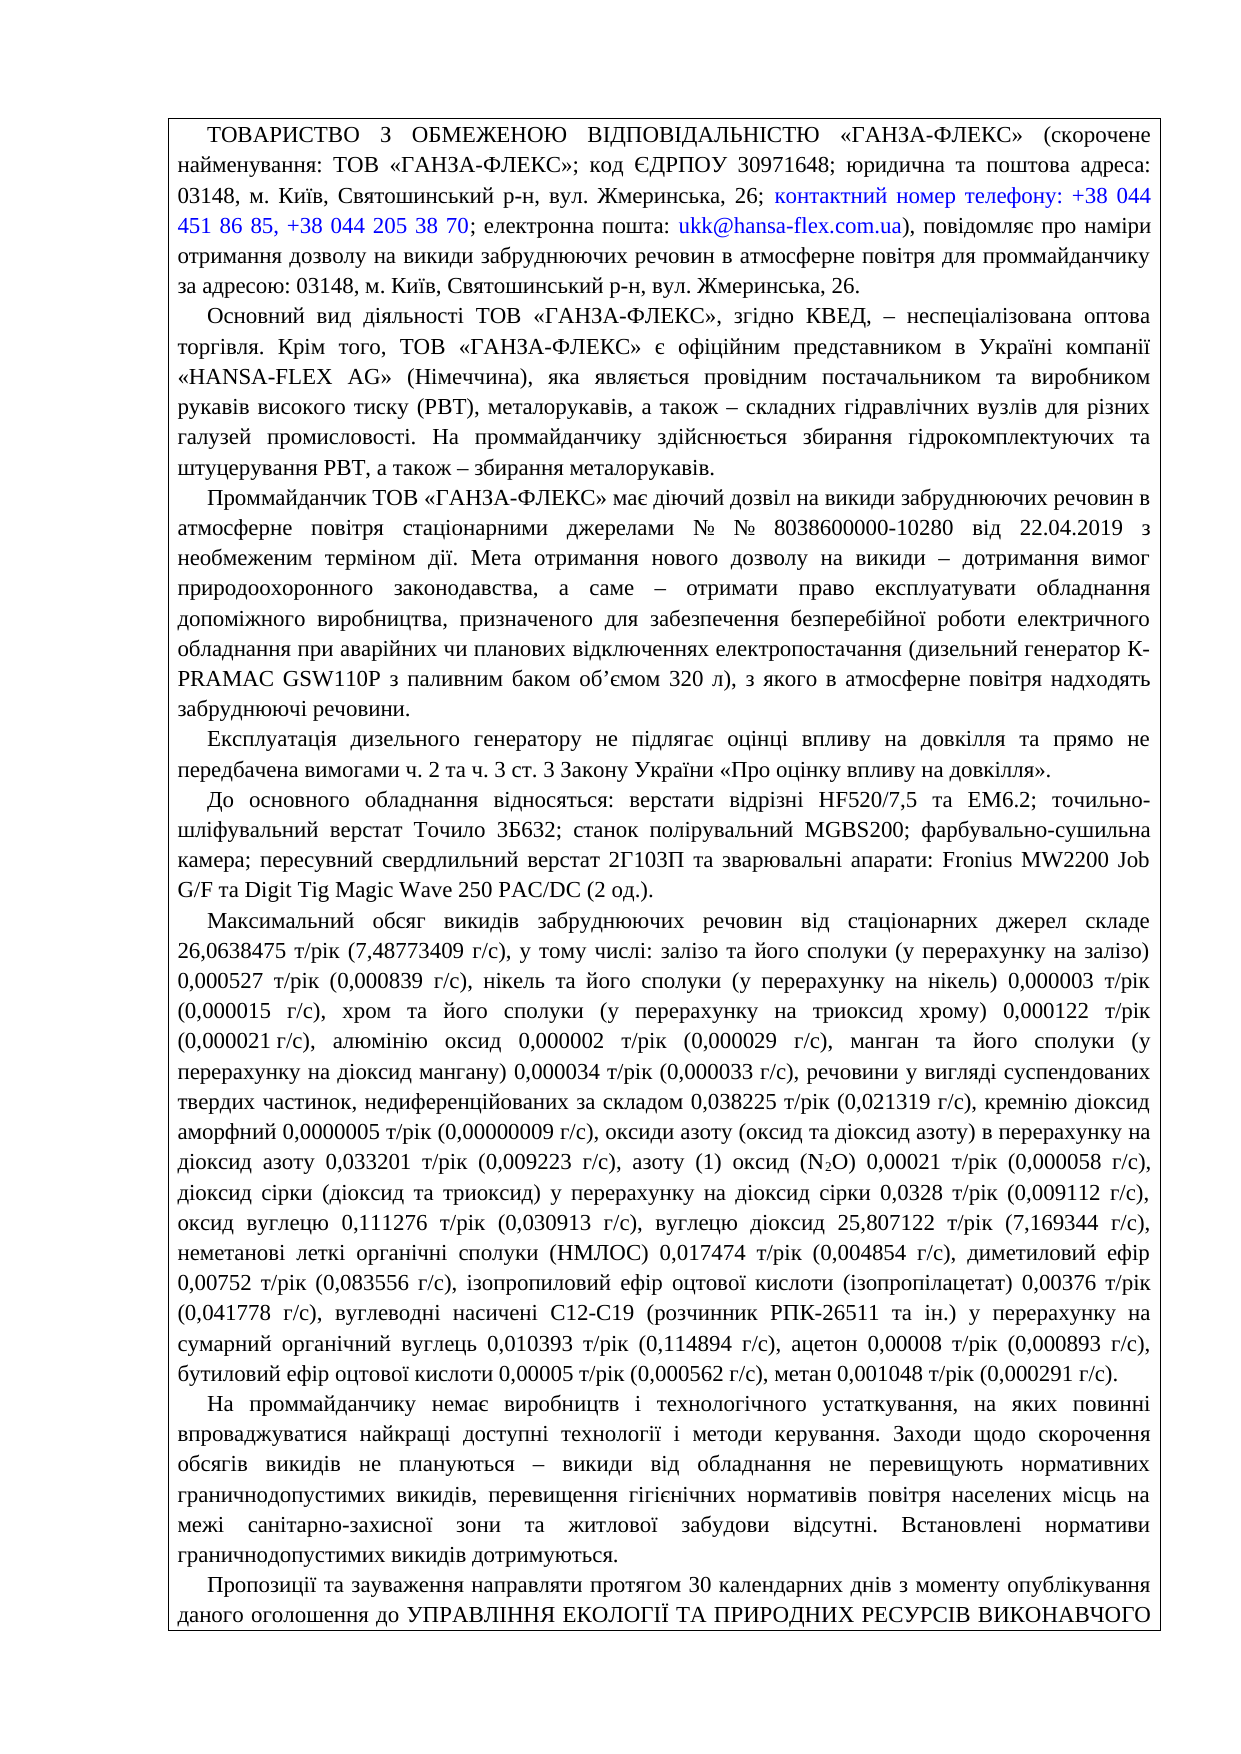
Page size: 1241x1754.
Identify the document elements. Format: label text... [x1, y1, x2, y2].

text Експлуатація дизельного генератору не підлягає оцінці впливу на довкілля та прямо не передбачена вимогами ч. 2 та ч. 3 ст. 3 Закону України «Про оцінку впливу на довкілля». [169, 722, 1160, 782]
text ТОВАРИСТВО З ОБМЕЖЕНОЮ ВІДПОВІДАЛЬНІСТЮ «ГАНЗА-ФЛЕКС» (скорочене найменування: ТОВ «ГАНЗА-ФЛЕКС»; код ЄДРПОУ 30971648; юридична та поштова адреса: 03148, м. Київ, Святошинський р-н, вул. Жмеринська, 26; контактний номер телефону: +38 044 451 86 85, +38 044 205 38 70; електронна пошта: ukk@hansa-flex.com.ua), повідомляє про наміри отримання дозволу на викиди забруднюючих речовин в атмосферне повітря для проммайданчику за адресою: 03148, м. Київ, Святошинський р-н, вул. Жмеринська, 26. [169, 119, 1160, 299]
text Максимальний обсяг викидів забруднюючих речовин від стаціонарних джерел складе 26,0638475 т/рік (7,48773409 г/с), у тому числі: залізо та його сполуки (у перерахунку на залізо) 0,000527 т/рік (0,000839 г/с), нікель та його сполуки (у перерахунку на нікель) 0,000003 т/рік (0,000015 г/с), хром та його сполуки (у перерахунку на триоксид хрому) 0,000122 т/рік (0,000021 г/с), алюмінію оксид 0,000002 т/рік (0,000029 г/с), манган та його сполуки (у перерахунку на діоксид мангану) 0,000034 т/рік (0,000033 г/с), речовини у вигляді суспендованих твердих частинок, недиференційованих за складом 0,038225 т/рік (0,021319 г/с), кремнію діоксид аморфний 0,0000005 т/рік (0,00000009 г/с), оксиди азоту (оксид та діоксид азоту) в перерахунку на діоксид азоту 0,033201 т/рік (0,009223 г/с), азоту (1) оксид (N2O) 0,00021 т/рік (0,000058 г/с), діоксид сірки (діоксид та триоксид) у перерахунку на діоксид сірки 0,0328 т/рік (0,009112 г/с), оксид вуглецю 0,111276 т/рік (0,030913 г/с), вуглецю діоксид 25,807122 т/рік (7,169344 г/с), неметанові леткі органічні сполуки (НМЛОС) 0,017474 т/рік (0,004854 г/с), диметиловий ефір 0,00752 т/рік (0,083556 г/с), ізопропиловий ефір оцтової кислоти (ізопропілацетат) 0,00376 т/рік (0,041778 г/с), вуглеводні насичені C12-C19 (розчинник РПК-26511 та ін.) у перерахунку на сумарний органічний вуглець 0,010393 т/рік (0,114894 г/с), ацетон 0,00008 т/рік (0,000893 г/с), бутиловий ефір оцтової кислоти 0,00005 т/рік (0,000562 г/с), метан 0,001048 т/рік (0,000291 г/с). [169, 903, 1160, 1386]
text Проммайданчик ТОВ «ГАНЗА-ФЛЕКС» має діючий дозвіл на викиди забруднюючих речовин в атмосферне повітря стаціонарними джерелами № № 8038600000-10280 від 22.04.2019 з необмеженим терміном дії. Мета отримання нового дозволу на викиди – дотримання вимог природоохоронного законодавства, а саме – отримати право експлуатувати обладнання допоміжного виробництва, призначеного для забезпечення безперебійної роботи електричного обладнання при аварійних чи планових відключеннях електропостачання (дизельний генератор К-PRAMAC GSW110P з паливним баком об’ємом 320 л), з якого в атмосферне повітря надходять забруднюючі речовини. [169, 481, 1160, 722]
text До основного обладнання відносяться: верстати відрізні HF520/7,5 та EM6.2; точильно-шліфувальний верстат Точило 3Б632; станок полірувальний MGBS200; фарбувально-сушильна камера; пересувний свердлильний верстат 2Г103П та зварювальні апарати: Fronius MW2200 Job G/F та Digit Tig Magic Wave 250 PAC/DC (2 од.). [169, 783, 1160, 903]
text На проммайданчику немає виробництв і технологічного устаткування, на яких повинні впроваджуватися найкращі доступні технології і методи керування. Заходи щодо скорочення обсягів викидів не плануються – викиди від обладнання не перевищують нормативних граничнодопустимих викидів, перевищення гігієнічних нормативів повітря населених місць на межі санітарно-захисної зони та житлової забудови відсутні. Встановлені нормативи граничнодопустимих викидів дотримуються. [169, 1387, 1160, 1567]
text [169, 1568, 1160, 1630]
text Основний вид діяльності ТОВ «ГАНЗА-ФЛЕКС», згідно КВЕД, – неспеціалізована оптова торгівля. Крім того, ТОВ «ГАНЗА-ФЛЕКС» є офіційним представником в Україні компанії «HANSA-FLEX AG» (Німеччина), яка являється провідним постачальником та виробником рукавів високого тиску (РВТ), металорукавів, а також – складних гідравлічних вузлів для різних галузей промисловості. На проммайданчику здійснюється збирання гідрокомплектуючих та штуцерування РВТ, а також – збирання металорукавів. [169, 299, 1160, 480]
